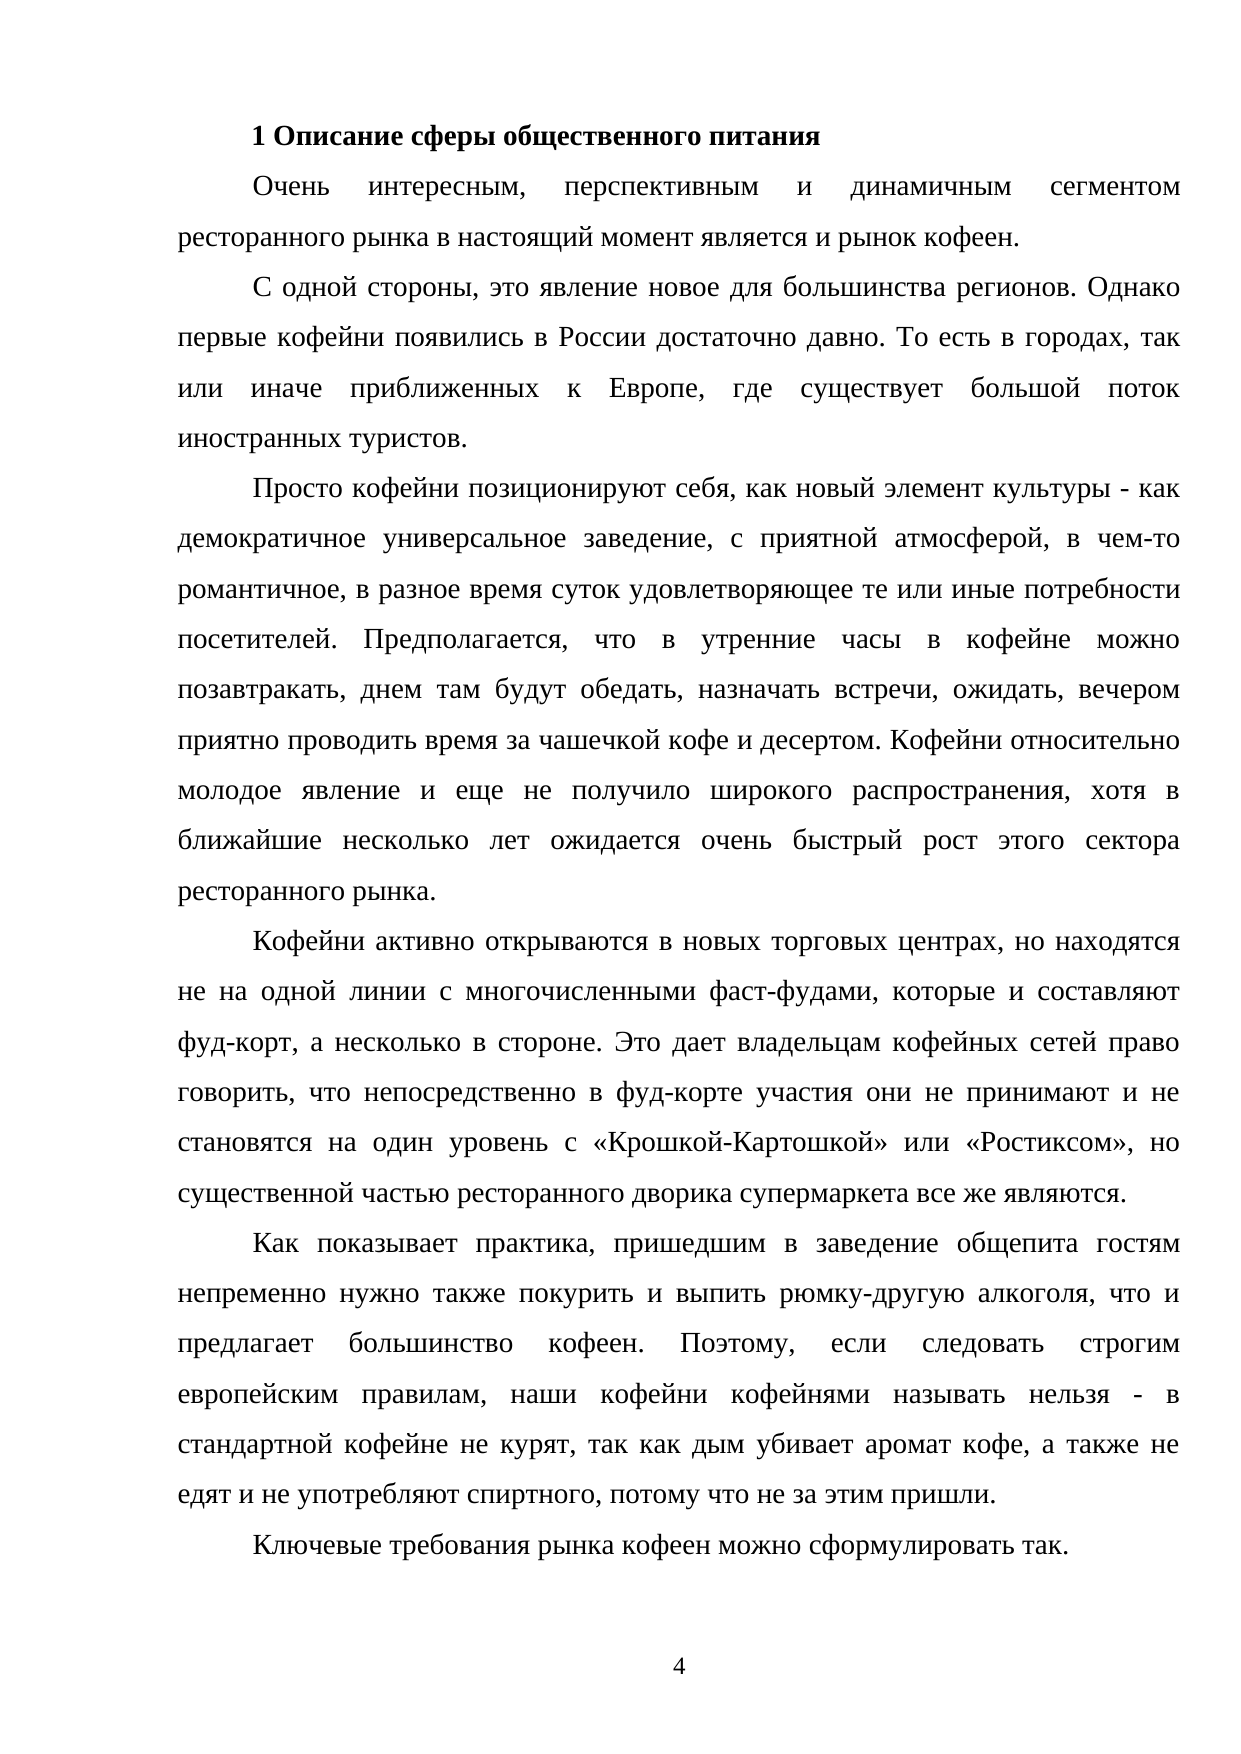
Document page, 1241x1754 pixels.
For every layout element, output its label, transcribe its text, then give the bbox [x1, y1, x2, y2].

text Ключевые требования рынка кофеен можно сформулировать так. [177, 1527, 1181, 1560]
subtitle 1 Описание сферы общественного питания [177, 118, 1181, 152]
text Как показывает практика, пришедшим в заведение общепита гостям непременно нужно также покурить и выпить рюмку-другую алкоголя, что и предлагает большинство кофеен. Поэтому, если следовать строгим европейским правилам, наши кофейни кофейнями называть нельзя - в стандартной кофейне не курят, так как дым убивает аромат кофе, а также не едят и не употребляют спиртного, потому что не за этим пришли. [177, 1225, 1181, 1510]
text С одной стороны, это явление новое для большинства регионов. Однако первые кофейни появились в России достаточно давно. То есть в городах, так или иначе приближенных к Европе, где существует большой поток иностранных туристов. [177, 269, 1181, 453]
text Очень интересным, перспективным и динамичным сегментом ресторанного рынка в настоящий момент является и рынок кофеен. [177, 168, 1181, 252]
text Кофейни активно открываются в новых торговых центрах, но находятся не на одной линии с многочисленными фаст-фудами, которые и составляют фуд-корт, а несколько в стороне. Это дает владельцам кофейных сетей право говорить, что непосредственно в фуд-корте участия они не принимают и не становятся на один уровень с «Крошкой-Картошкой» или «Ростиксом», но существенной частью ресторанного дворика супермаркета все же являются. [177, 923, 1181, 1208]
text Просто кофейни позиционируют себя, как новый элемент культуры - как демократичное универсальное заведение, с приятной атмосферой, в чем-то романтичное, в разное время суток удовлетворяющее те или иные потребности посетителей. Предполагается, что в утренние часы в кофейне можно позавтракать, днем там будут обедать, назначать встречи, ожидать, вечером приятно проводить время за чашечкой кофе и десертом. Кофейни относительно молодое явление и еще не получило широкого распространения, хотя в ближайшие несколько лет ожидается очень быстрый рост этого сектора ресторанного рынка. [177, 470, 1181, 906]
